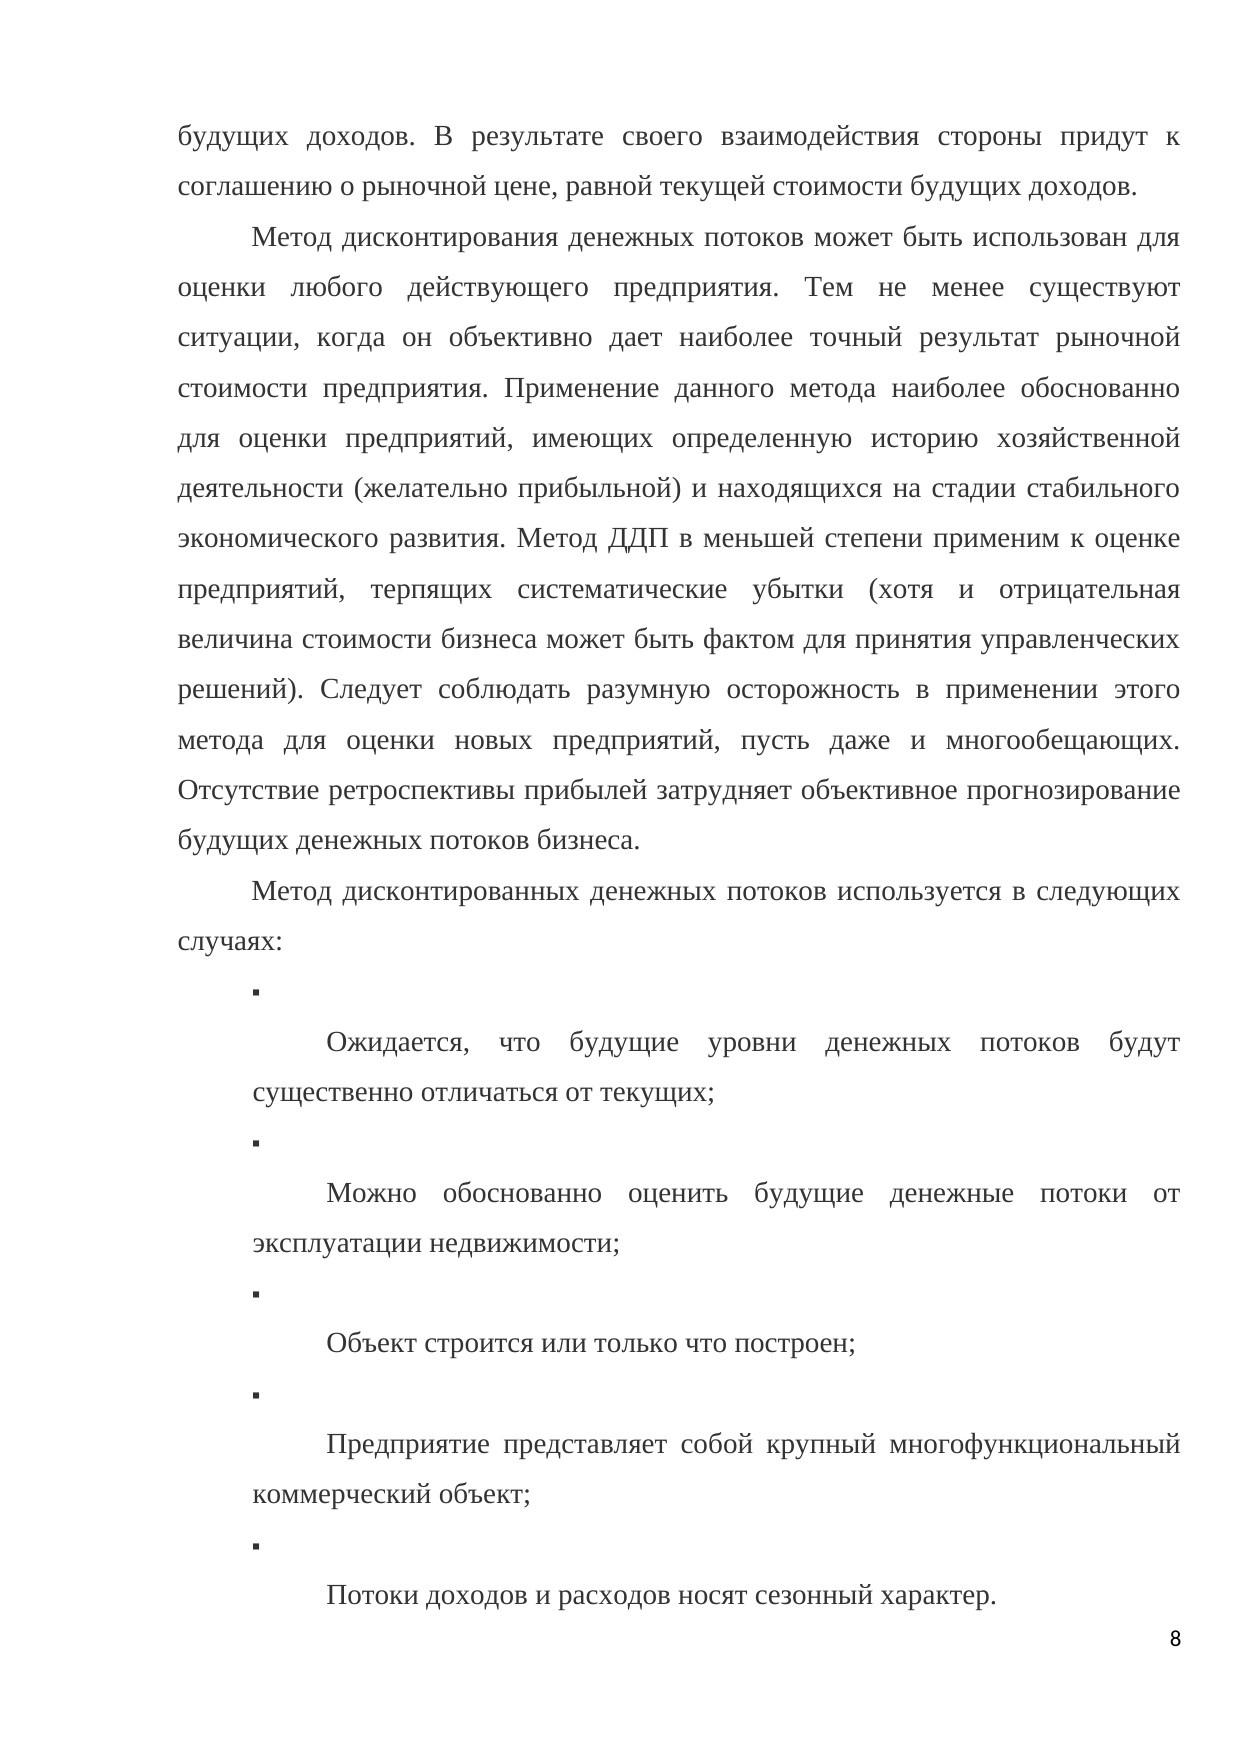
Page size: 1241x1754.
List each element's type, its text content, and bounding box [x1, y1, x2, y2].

text Метод дисконтированных денежных потоков используется в следующих случаях: [177, 873, 1181, 957]
text Объект строится или только что построен; [252, 1326, 1181, 1359]
text Метод дисконтирования денежных потоков может быть использован для оценки любого действующего предприятия. Тем не менее существуют ситуации, когда он объективно дает наиболее точный результат рыночной стоимости предприятия. Применение данного метода наиболее обоснованно для оценки предприятий, имеющих определенную историю хозяйственной деятельности (желательно прибыльной) и находящихся на стадии стабильного экономического развития. Метод ДДП в меньшей степени применим к оценке предприятий, терпящих систематические убытки (хотя и отрицательная величина стоимости бизнеса может быть фактом для принятия управленческих решений). Следует соблюдать разумную осторожность в применении этого метода для оценки новых предприятий, пусть даже и многообещающих. Отсутствие ретроспективы прибылей затрудняет объективное прогнозирование будущих денежных потоков бизнеса. [177, 219, 1181, 856]
text Потоки доходов и расходов носят сезонный характер. [252, 1577, 1181, 1611]
text Можно обоснованно оценить будущие денежные потоки от эксплуатации недвижимости; [252, 1175, 1181, 1258]
text Предприятие представляет собой крупный многофункциональный коммерческий объект; [252, 1426, 1181, 1510]
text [177, 118, 1181, 202]
text Ожидается, что будущие уровни денежных потоков будут существенно отличаться от текущих; [252, 1024, 1181, 1108]
